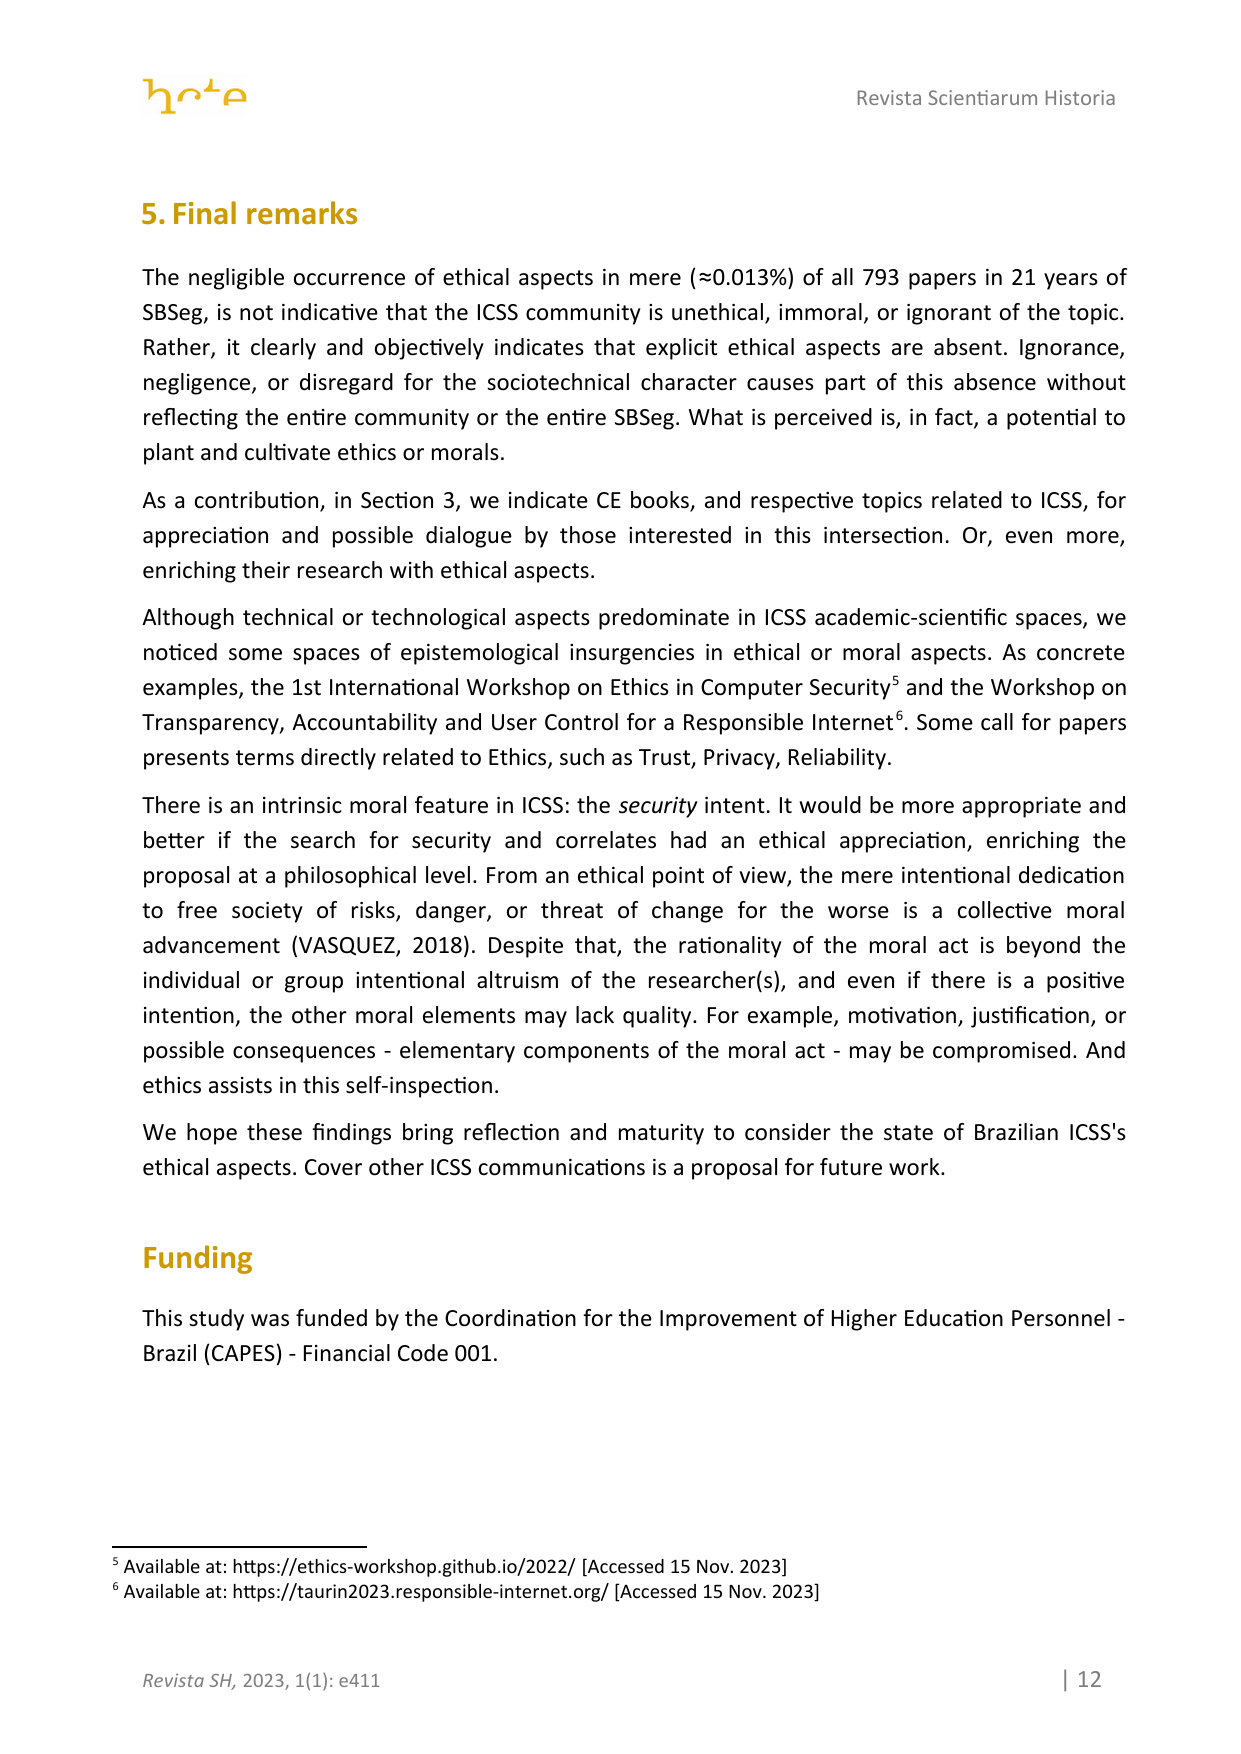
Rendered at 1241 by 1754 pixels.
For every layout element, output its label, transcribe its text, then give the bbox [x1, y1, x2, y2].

text Although technical or technological aspects predominate in ICSS academic-scientific spaces, we noticed some spaces of epistemological insurgencies in ethical or moral aspects. As concrete examples, the 1st International Workshop on Ethics in Computer Security and the Workshop on Transparency, Accountability and User Control for a Responsible Internet. Some call for papers presents terms directly related to Ethics, such as Trust, Privacy, Reliability. [142, 602, 1128, 772]
text The negligible occurrence of ethical aspects in mere (≈0.013%) of all 793 papers in 21 years of SBSeg, is not indicative that the ICSS community is unethical, immoral, or ignorant of the topic. Rather, it clearly and objectively indicates that explicit ethical aspects are absent. Ignorance, negligence, or disregard for the sociotechnical character causes part of this absence without reflecting the entire community or the entire SBSeg. What is perceived is, in fact, a potential to plant and cultivate ethics or morals. [142, 258, 1128, 467]
text This study was funded by the Coordination for the Improvement of Higher Education Personnel - Brazil (CAPES) - Financial Code 001. [142, 1302, 1128, 1368]
text As a contribution, in Section 3, we indicate CE books, and respective topics related to ICSS, for appreciation and possible dialogue by those interested in this intersection. Or, even more, enriching their research with ethical aspects. [142, 484, 1128, 584]
text We hope these findings bring reflection and maturity to consider the state of Brazilian ICSS's ethical aspects. Cover other ICSS communications is a proposal for future work. [142, 1117, 1128, 1182]
text There is an intrinsic moral feature in ICSS: the security intent. It would be more appropriate and better if the search for security and correlates had an ethical appreciation, enriching the proposal at a philosophical level. From an ethical point of view, the mere intentional dedication to free society of risks, danger, or threat of change for the worse is a collective moral advancement (VASQUEZ, 2018). Despite that, the rationality of the moral act is beyond the individual or group intentional altruism of the researcher(s), and even if there is a positive intention, the other moral elements may lack quality. For example, motivation, justification, or possible consequences - elementary components of the moral act - may be compromised. And ethics assists in this self-inspection. [142, 789, 1128, 1099]
subtitle Final remarks [141, 192, 1128, 233]
text Funding [142, 1237, 1128, 1277]
picture [140, 74, 247, 115]
